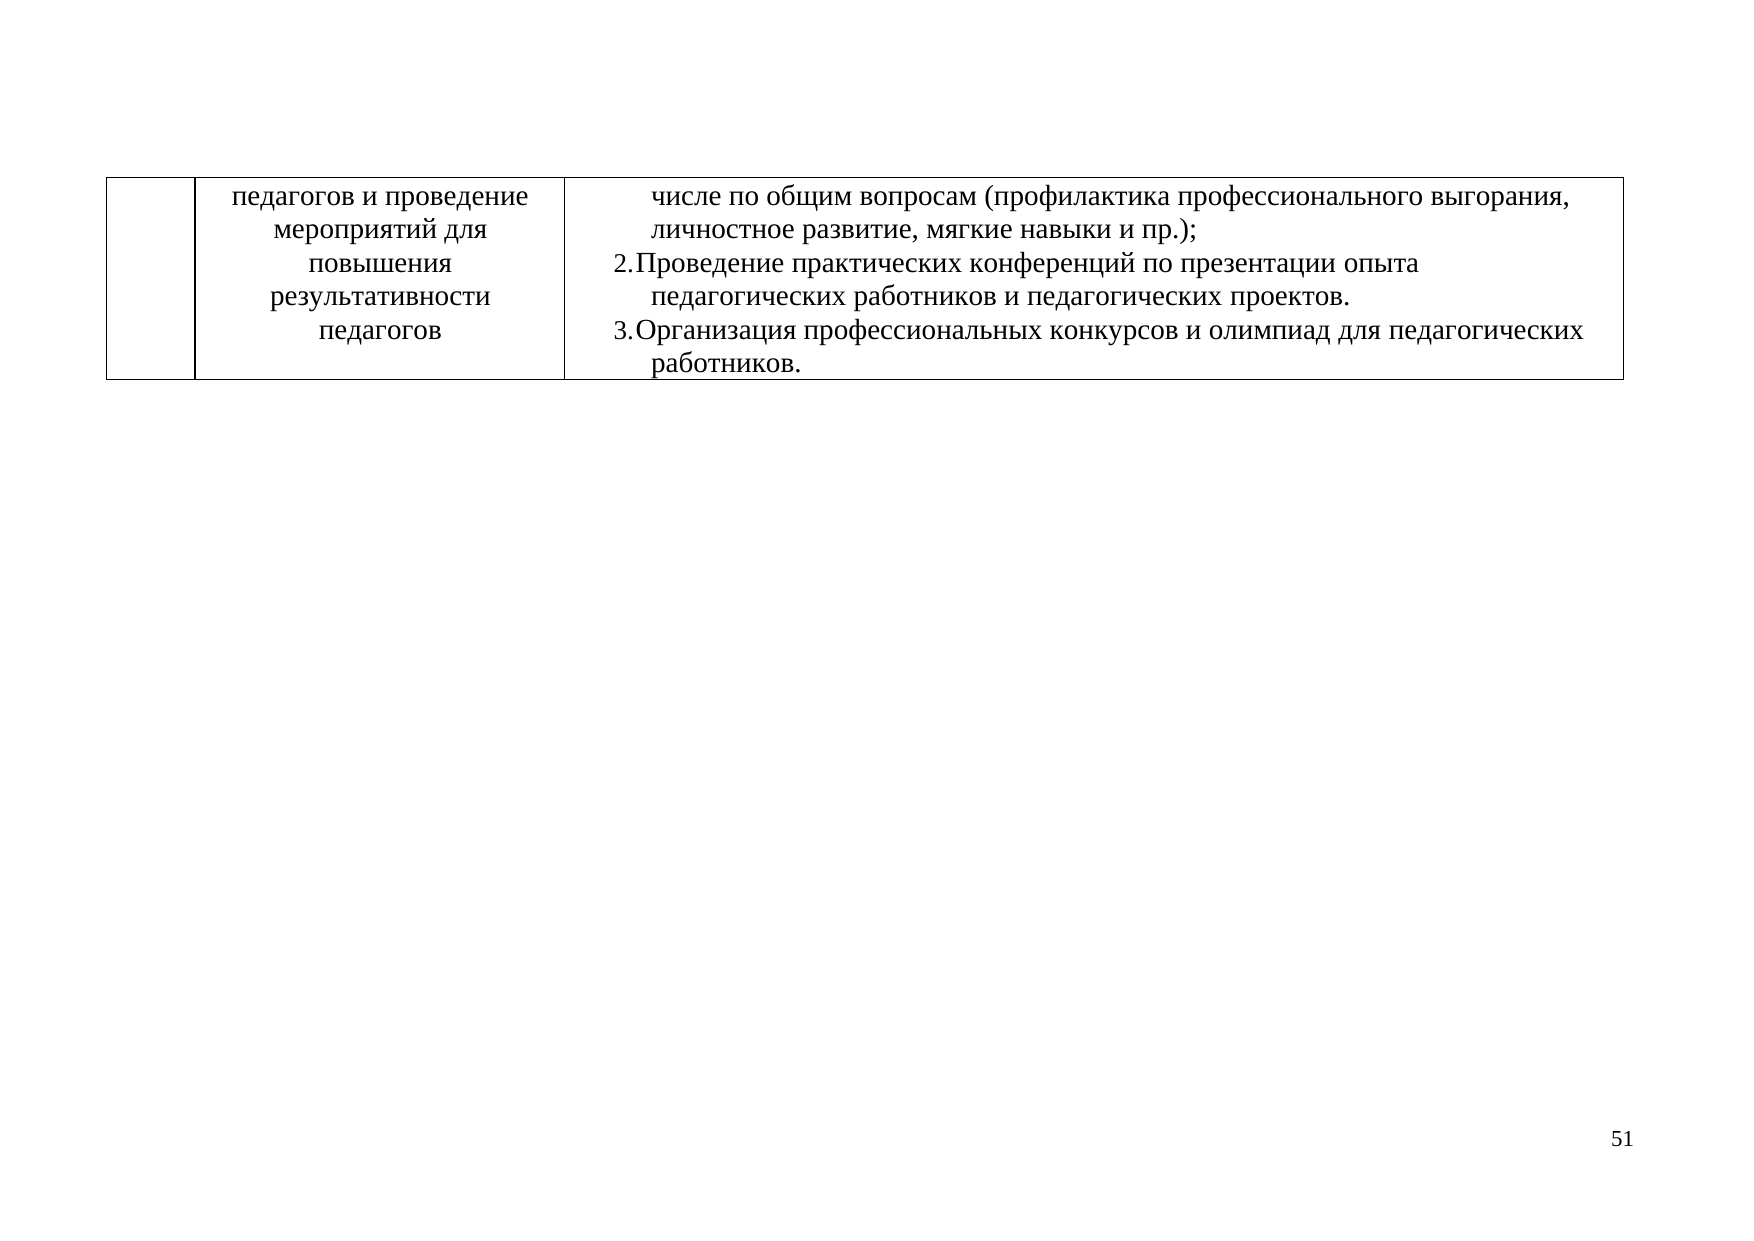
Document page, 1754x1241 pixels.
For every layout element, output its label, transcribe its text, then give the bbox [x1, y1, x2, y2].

table_header [107, 178, 194, 379]
table_header педагогов и проведение мероприятий для повышения результативности педагогов [196, 178, 564, 379]
table_header числе по общим вопросам (профилактика профессионального выгорания, личностное развитие, мягкие навыки и пр.); Проведение практических конференций по презентации опыта педагогических работников и педагогических проектов. Организация профессиональных конкурсов и олимпиад для педагогических работников. [565, 178, 1623, 379]
